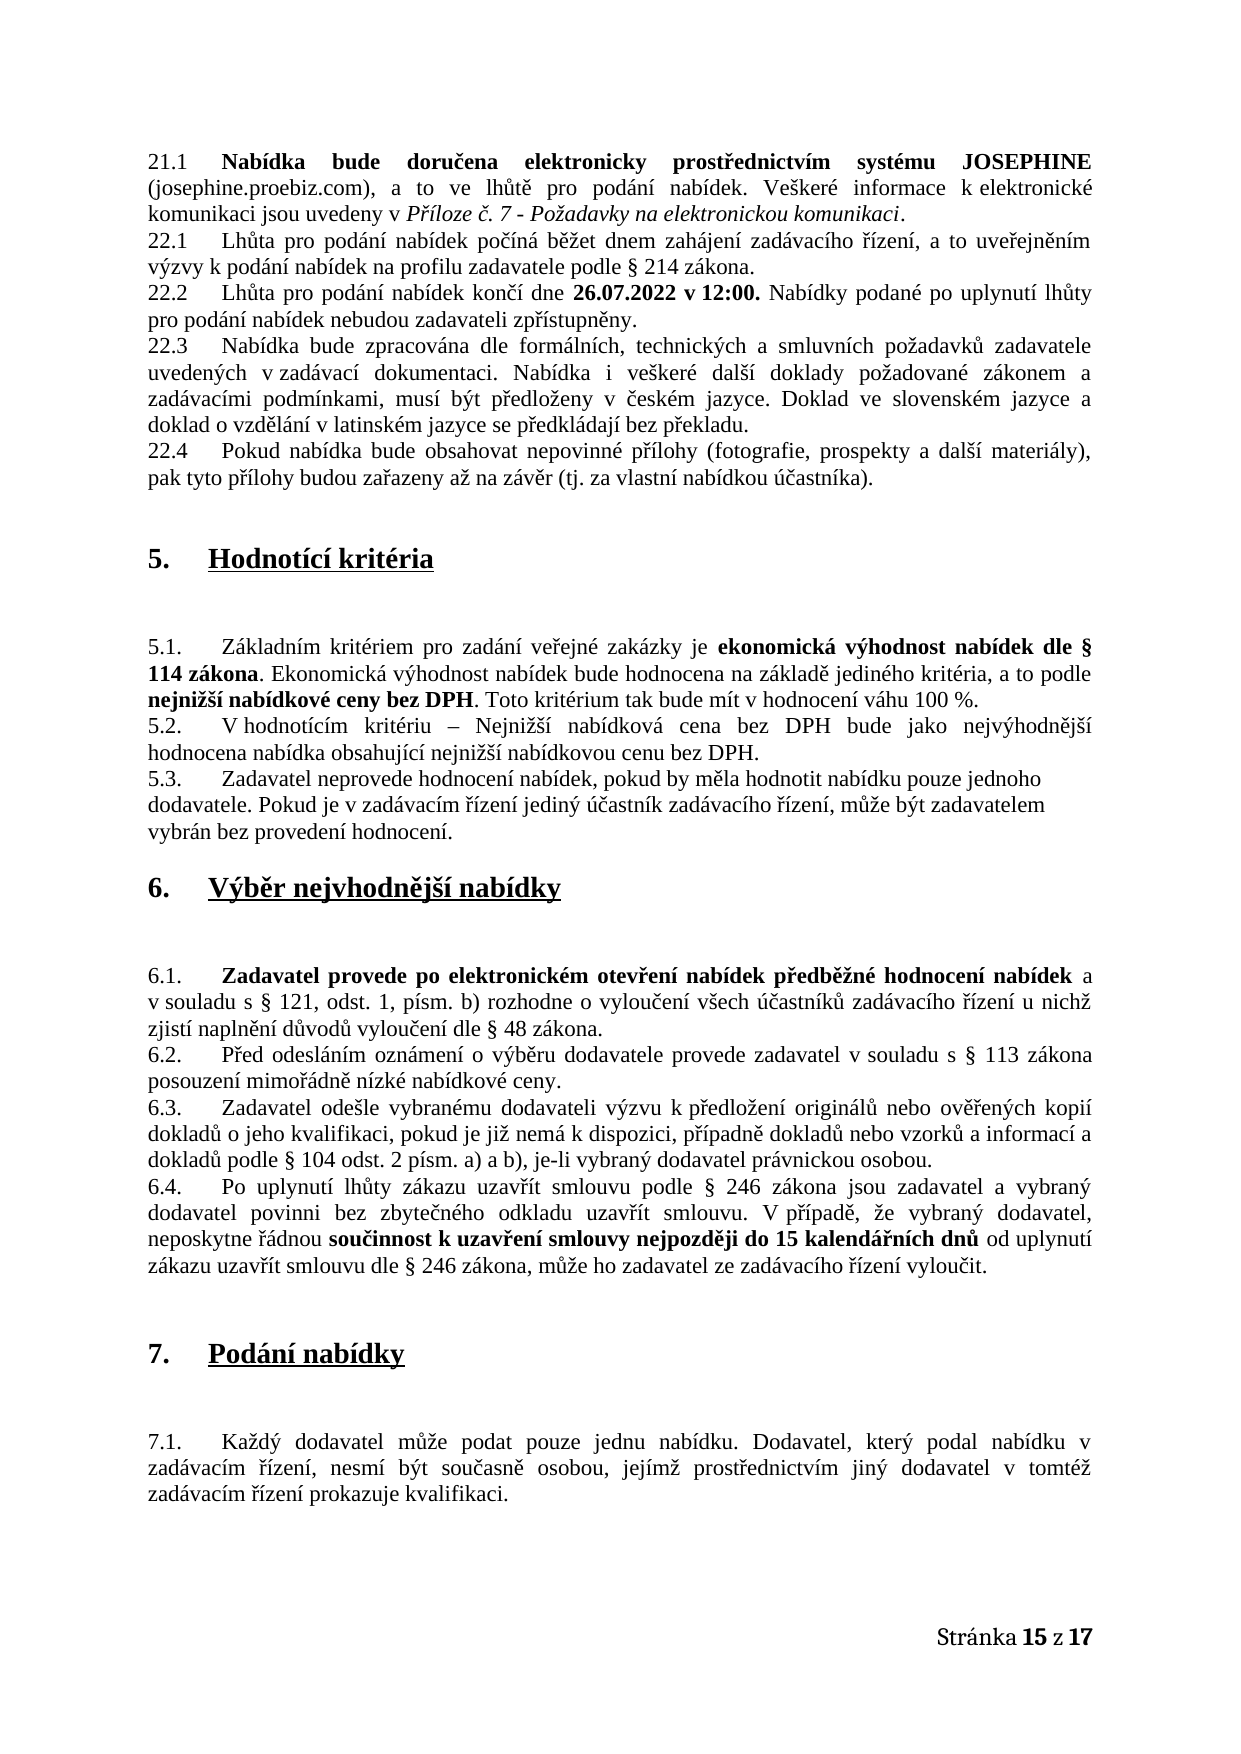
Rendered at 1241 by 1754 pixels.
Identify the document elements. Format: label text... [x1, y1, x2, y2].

subtitle Po uplynutí lhůty zákazu uzavřít smlouvu podle § 246 zákona jsou zadavatel a vybraný dodavatel povinni bez zbytečného odkladu uzavřít smlouvu. V případě, že vybraný dodavatel, neposkytne řádnou součinnost k uzavření smlouvy nejpozději do 15 kalendářních dnů od uplynutí zákazu uzavřít smlouvu dle § 246 zákona, může ho zadavatel ze zadávacího řízení vyloučit. [148, 1173, 1093, 1278]
subtitle V hodnotícím kritériu – Nejnižší nabídková cena bez DPH bude jako nejvýhodnější hodnocena nabídka obsahující nejnižší nabídkovou cenu bez DPH. [148, 712, 1093, 765]
subtitle Zadavatel neprovede hodnocení nabídek, pokud by měla hodnotit nabídku pouze jednoho [148, 765, 1093, 791]
subtitle Před odesláním oznámení o výběru dodavatele provede zadavatel v souladu s § 113 zákona posouzení mimořádně nízké nabídkové ceny. [148, 1041, 1093, 1094]
list Pokud nabídka bude obsahovat nepovinné přílohy (fotografie, prospekty a další materiály), pak tyto přílohy budou zařazeny až na závěr (tj. za vlastní nabídkou účastníka). [148, 438, 1093, 490]
text dodavatele. Pokud je v zadávacím řízení jediný účastník zadávacího řízení, může být zadavatelem vybrán bez provedení hodnocení. [148, 791, 1093, 844]
list Nabídka bude doručena elektronicky prostřednictvím systému JOSEPHINE (josephine.proebiz.com), a to ve lhůtě pro podání nabídek. Veškeré informace k elektronické komunikaci jsou uvedeny v Příloze č. 7 - Požadavky na elektronickou komunikaci. [148, 148, 1093, 227]
subtitle Podání nabídky [148, 1336, 1093, 1370]
list Lhůta pro podání nabídek končí dne 26.07.2022 v 12:00. Nabídky podané po uplynutí lhůty pro podání nabídek nebudou zadavateli zpřístupněny. [148, 279, 1093, 332]
subtitle Hodnotící kritéria [148, 542, 1093, 575]
subtitle Zadavatel provede po elektronickém otevření nabídek předběžné hodnocení nabídek a v souladu s § 121, odst. 1, písm. b) rozhodne o vyloučení všech účastníků zadávacího řízení u nichž zjistí naplnění důvodů vyloučení dle § 48 zákona. [148, 962, 1093, 1041]
subtitle Zadavatel odešle vybranému dodavateli výzvu k předložení originálů nebo ověřených kopií dokladů o jeho kvalifikaci, pokud je již nemá k dispozici, případně dokladů nebo vzorků a informací a dokladů podle § 104 odst. 2 písm. a) a b), je-li vybraný dodavatel právnickou osobou. [148, 1094, 1093, 1173]
subtitle Výběr nejvhodnější nabídky [148, 870, 1093, 904]
subtitle Každý dodavatel může podat pouze jednu nabídku. Dodavatel, který podal nabídku v zadávacím řízení, nesmí být současně osobou, jejímž prostřednictvím jiný dodavatel v tomtéž zadávacím řízení prokazuje kvalifikaci. [148, 1428, 1093, 1507]
subtitle Základním kritériem pro zadání veřejné zakázky je ekonomická výhodnost nabídek dle § 114 zákona. Ekonomická výhodnost nabídek bude hodnocena na základě jediného kritéria, a to podle nejnižší nabídkové ceny bez DPH. Toto kritérium tak bude mít v hodnocení váhu 100 %. [148, 633, 1093, 712]
list Nabídka bude zpracována dle formálních, technických a smluvních požadavků zadavatele uvedených v zadávací dokumentaci. Nabídka i veškeré další doklady požadované zákonem a zadávacími podmínkami, musí být předloženy v českém jazyce. Doklad ve slovenském jazyce a doklad o vzdělání v latinském jazyce se předkládají bez překladu. [148, 332, 1093, 438]
list Lhůta pro podání nabídek počíná běžet dnem zahájení zadávacího řízení, a to uveřejněním výzvy k podání nabídek na profilu zadavatele podle § 214 zákona. [148, 227, 1093, 279]
